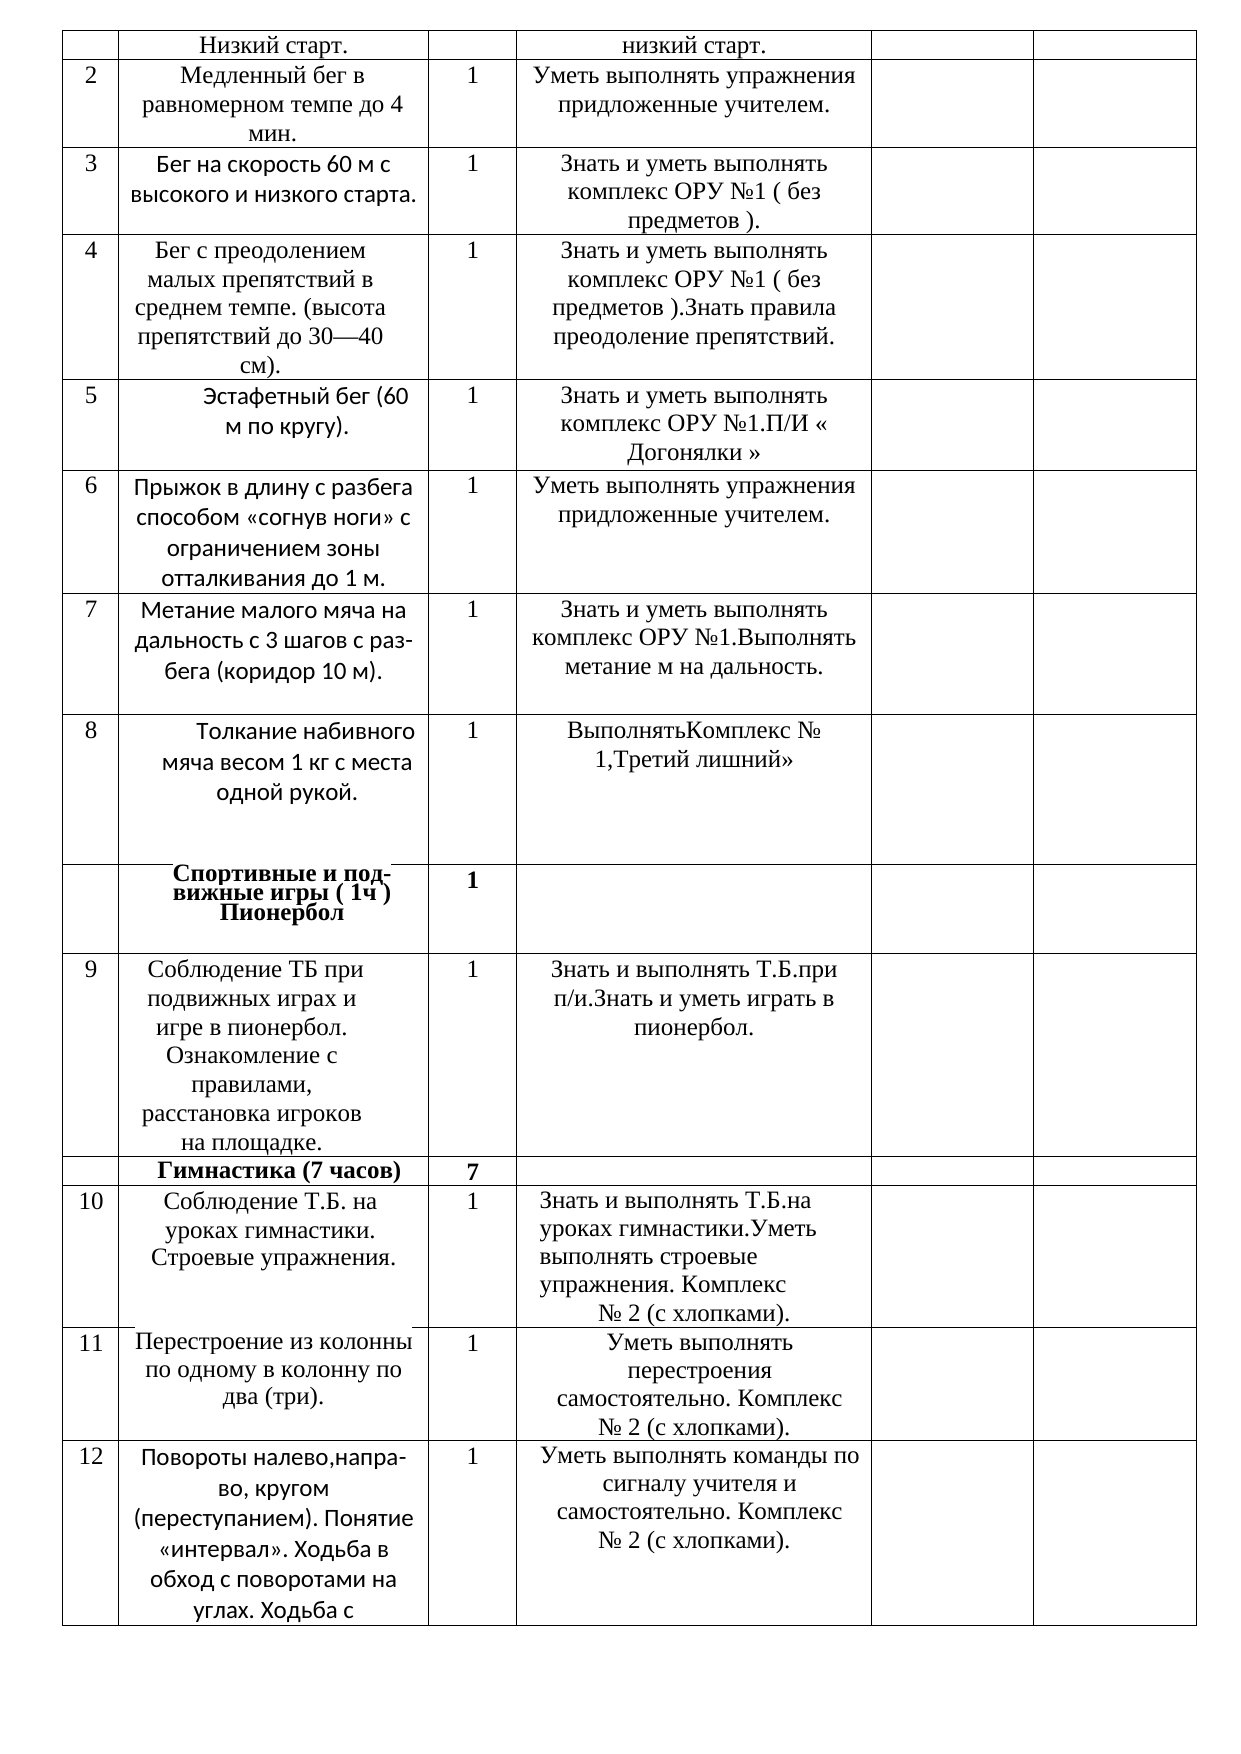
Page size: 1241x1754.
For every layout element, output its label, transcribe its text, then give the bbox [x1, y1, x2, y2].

table_cell [63, 865, 118, 953]
table_cell 7 [429, 1157, 516, 1185]
table_cell Знать и уметь выполнять комплекс ОРУ №1 ( без предметов ).Знать правила преодоление препятствий. [517, 235, 871, 379]
table_cell [1034, 380, 1196, 469]
table_cell 7 [63, 594, 118, 714]
table_cell Прыжок в длину с разбега способом «согнув ноги» с ограничением зоны отталкивания до 1 м. [380, 471, 428, 593]
table_cell [517, 1157, 871, 1185]
table_cell 11 [63, 1328, 118, 1440]
table_cell 1 [429, 954, 516, 1156]
table_cell [872, 235, 1033, 379]
table_cell [1034, 148, 1196, 234]
table_cell 1 [429, 865, 516, 953]
table_cell [872, 471, 1033, 593]
table_cell 1 [63, 31, 118, 59]
table_cell 9 [63, 954, 118, 1156]
table_cell [872, 1328, 1033, 1440]
table_cell [872, 954, 1033, 1156]
table_cell [872, 1157, 1033, 1185]
table_cell [1034, 1328, 1196, 1440]
table_cell [1034, 715, 1196, 864]
table_cell 1 [429, 1328, 516, 1440]
table_cell [872, 715, 1033, 864]
table_cell Спортивные и подвижные игры ( 1ч ) Пионербол [119, 865, 428, 953]
table_cell 10 [63, 1186, 118, 1327]
table_cell [1034, 954, 1196, 1156]
table_cell [1034, 1186, 1196, 1327]
table_cell ВыполнятьКомплекс № 1,Третий лишний» [517, 715, 871, 864]
table_cell Знать и уметь выполнять комплекс ОРУ №1.Выполнять метание м на дальность. [517, 594, 871, 714]
table_cell 4 [63, 235, 118, 379]
table_cell 1 [429, 471, 516, 593]
table_cell [872, 1186, 1033, 1327]
table_cell [1034, 1441, 1196, 1624]
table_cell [119, 31, 428, 59]
table_cell Знать и выполнять Т.Б.на уроках гимнастики.Уметь выполнять строевые упражнения. Комплекс № 2 (с хлопками). [517, 1186, 871, 1327]
table_cell [517, 865, 871, 953]
table_cell [63, 1157, 118, 1185]
table_cell [1034, 865, 1196, 953]
table_cell [872, 148, 1033, 234]
table_cell [872, 594, 1033, 714]
table_cell Толкание набивного мяча весом 1 кг с места одной рукой. [119, 715, 428, 864]
table_cell 1 [429, 235, 516, 379]
table_cell [872, 1441, 1033, 1624]
table_cell [1034, 1157, 1196, 1185]
table_cell Бег на скорость 60 м с высокого и низкого старта. [119, 148, 428, 234]
table_cell 8 [63, 715, 118, 864]
table_cell [872, 60, 1033, 147]
table_cell Перестроение из колонны по одному в колонну по два (три). [119, 1328, 428, 1440]
table_cell [1034, 31, 1196, 59]
table_cell [1034, 235, 1196, 379]
table_cell Соблюдение Т.Б. на уроках гимнастики. Строевые упражнения. [119, 1186, 428, 1327]
table_cell Знать и уметь выполнять комплекс ОРУ №1.П/И « Догонялки » [517, 380, 871, 469]
table_cell 1 [429, 594, 516, 714]
table_cell 1 [429, 31, 516, 59]
table_cell 5 [63, 380, 118, 469]
table_cell Медленный бег в равномерном темпе до 4 мин. [119, 60, 248, 147]
table_cell Знать и уметь выполнять комплекс ОРУ №1 ( без предметов ). [517, 148, 871, 234]
table_cell Гимнастика (7 часов) [119, 1157, 428, 1185]
table_cell 1 [429, 1186, 516, 1327]
table_cell 1 [429, 60, 516, 147]
table_cell [872, 31, 1033, 59]
table_cell 1 [429, 715, 516, 864]
table_cell Прыжок в длину с разбега способом «согнув ноги» с ограничением зоны отталкивания до 1 м. [119, 471, 167, 593]
table_cell 1 [429, 380, 516, 469]
table_cell [1034, 60, 1196, 147]
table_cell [517, 1441, 871, 1624]
table_cell Медленный бег в равномерном темпе до 4 мин. [297, 60, 428, 147]
table_cell Эстафетный бег (60 м по кругу). [119, 380, 428, 469]
table_cell Знать и выполнять Т.Б.при п/и.Знать и уметь играть в пионербол. [517, 954, 871, 1156]
table_cell 3 [63, 148, 118, 234]
table_cell 1 [429, 148, 516, 234]
table_cell Бег с преодолением малых препятствий в среднем темпе. (высота препятствий до 30—40 см). [119, 235, 428, 379]
table_cell [872, 380, 1033, 469]
table_cell Уметь выполнять упражнения придложенные учителем. [517, 60, 871, 147]
table_cell [872, 865, 1033, 953]
table_cell Уметь выполнять упражнения придложенные учителем. [517, 471, 871, 593]
table_cell 2 [63, 60, 118, 147]
table_cell [1034, 471, 1196, 593]
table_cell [119, 1441, 428, 1624]
table_cell 6 [63, 471, 118, 593]
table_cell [517, 31, 871, 59]
table_cell Уметь выполнять перестроения самостоятельно. Комплекс № 2 (с хлопками). [517, 1328, 871, 1440]
table_cell Соблюдение ТБ при подвижных играх и игре в пионербол. Ознакомление с правилами, расстановка игроков на площадке. [119, 954, 428, 1156]
table_cell 1 [429, 1441, 516, 1624]
table_cell 12 [63, 1441, 118, 1624]
table_cell [1034, 594, 1196, 714]
table_cell Метание малого мяча на дальность с 3 шагов с разбега (коридор 10 м). [119, 594, 428, 714]
